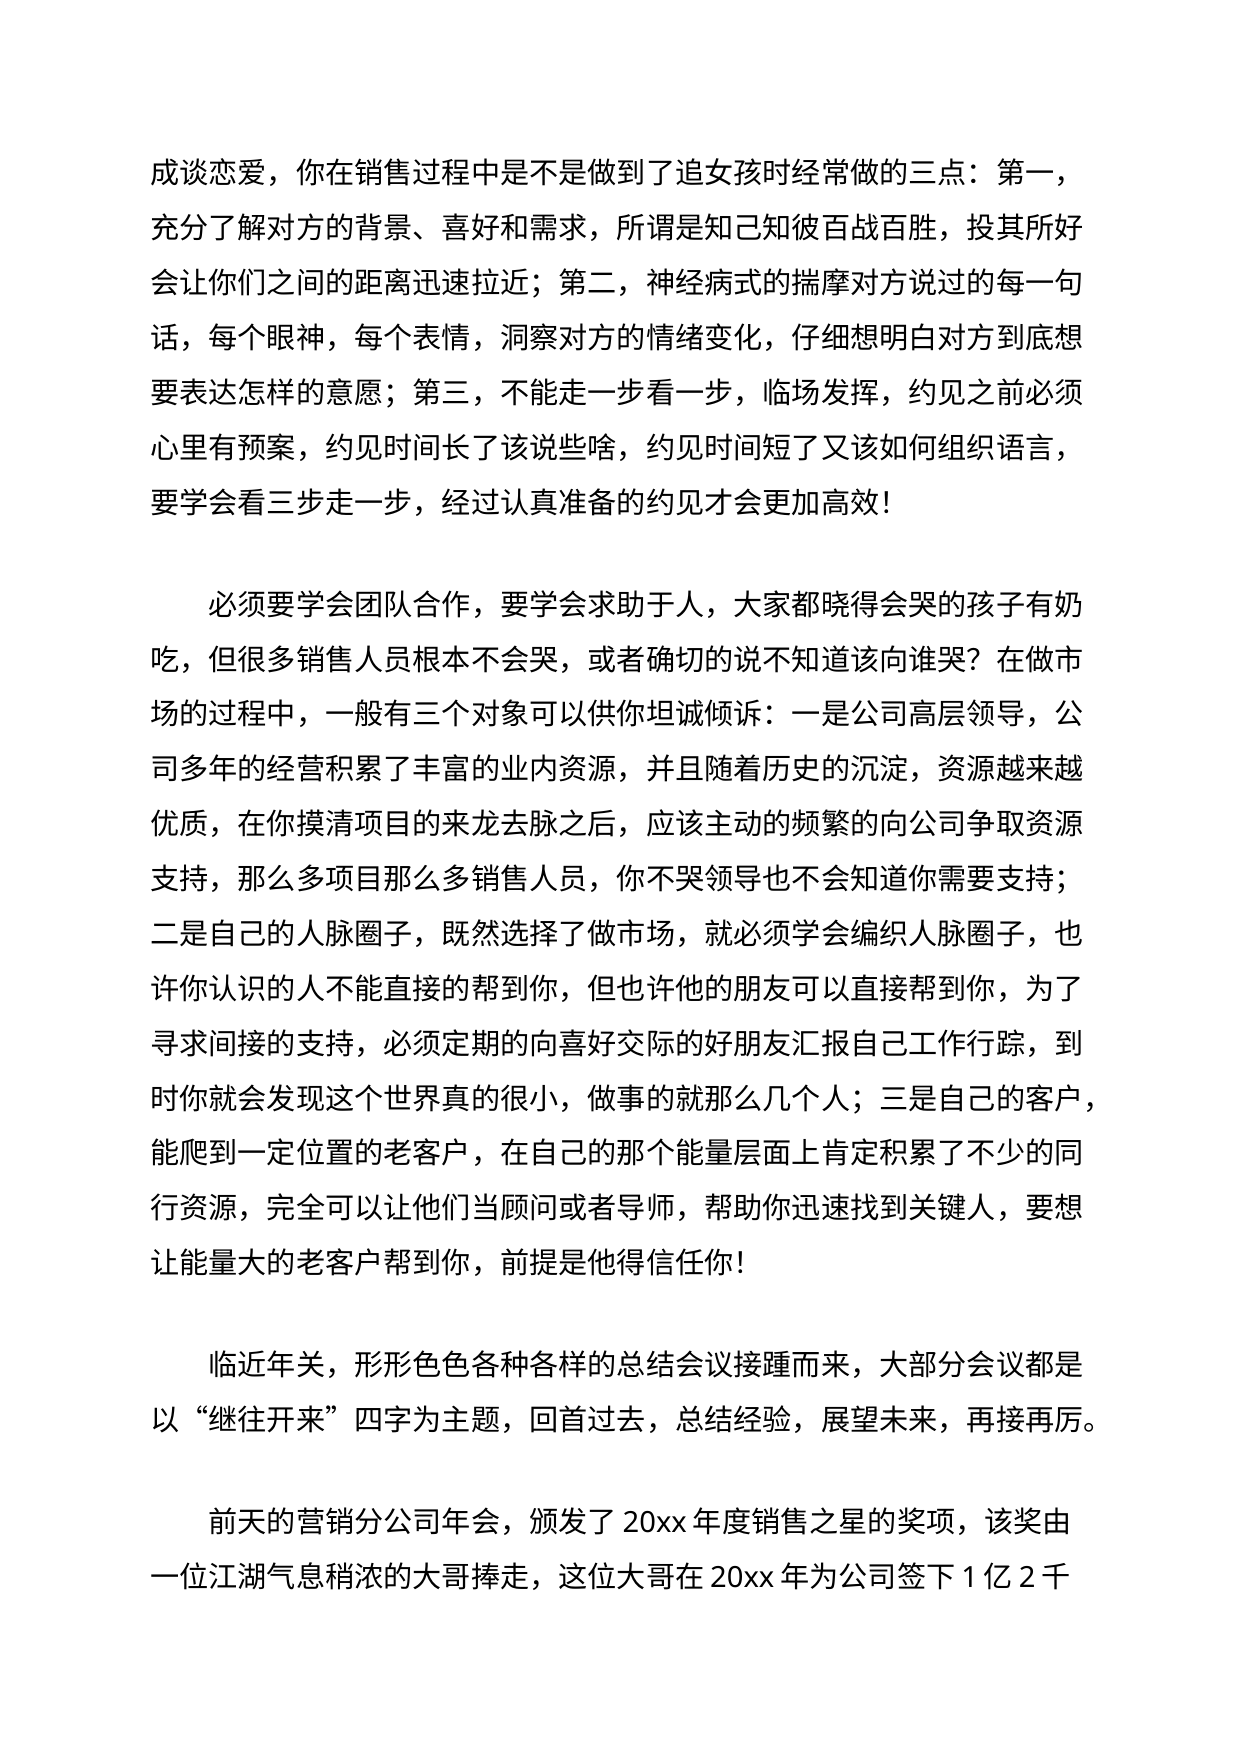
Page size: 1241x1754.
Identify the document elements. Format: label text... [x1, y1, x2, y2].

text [150, 1498, 1090, 1596]
text 必须要学会团队合作，要学会求助于人，大家都晓得会哭的孩子有奶吃，但很多销售人员根本不会哭，或者确切的说不知道该向谁哭？在做市场的过程中，一般有三个对象可以供你坦诚倾诉：一是公司高层领导，公司多年的经营积累了丰富的业内资源，并且随着历史的沉淀，资源越来越优质，在你摸清项目的来龙去脉之后，应该主动的频繁的向公司争取资源支持，那么多项目那么多销售人员，你不哭领导也不会知道你需要支持；二是自己的人脉圈子，既然选择了做市场，就必须学会编织人脉圈子，也许你认识的人不能直接的帮到你，但也许他的朋友可以直接帮到你，为了寻求间接的支持，必须定期的向喜好交际的好朋友汇报自己工作行踪，到时你就会发现这个世界真的很小，做事的就那么几个人；三是自己的客户，能爬到一定位置的老客户，在自己的那个能量层面上肯定积累了不少的同行资源，完全可以让他们当顾问或者导师，帮助你迅速找到关键人，要想让能量大的老客户帮到你，前提是他得信任你！ [150, 581, 1090, 1282]
text 临近年关，形形色色各种各样的总结会议接踵而来，大部分会议都是以“继往开来”四字为主题，回首过去，总结经验，展望未来，再接再厉。 [150, 1342, 1090, 1439]
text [150, 150, 1090, 522]
